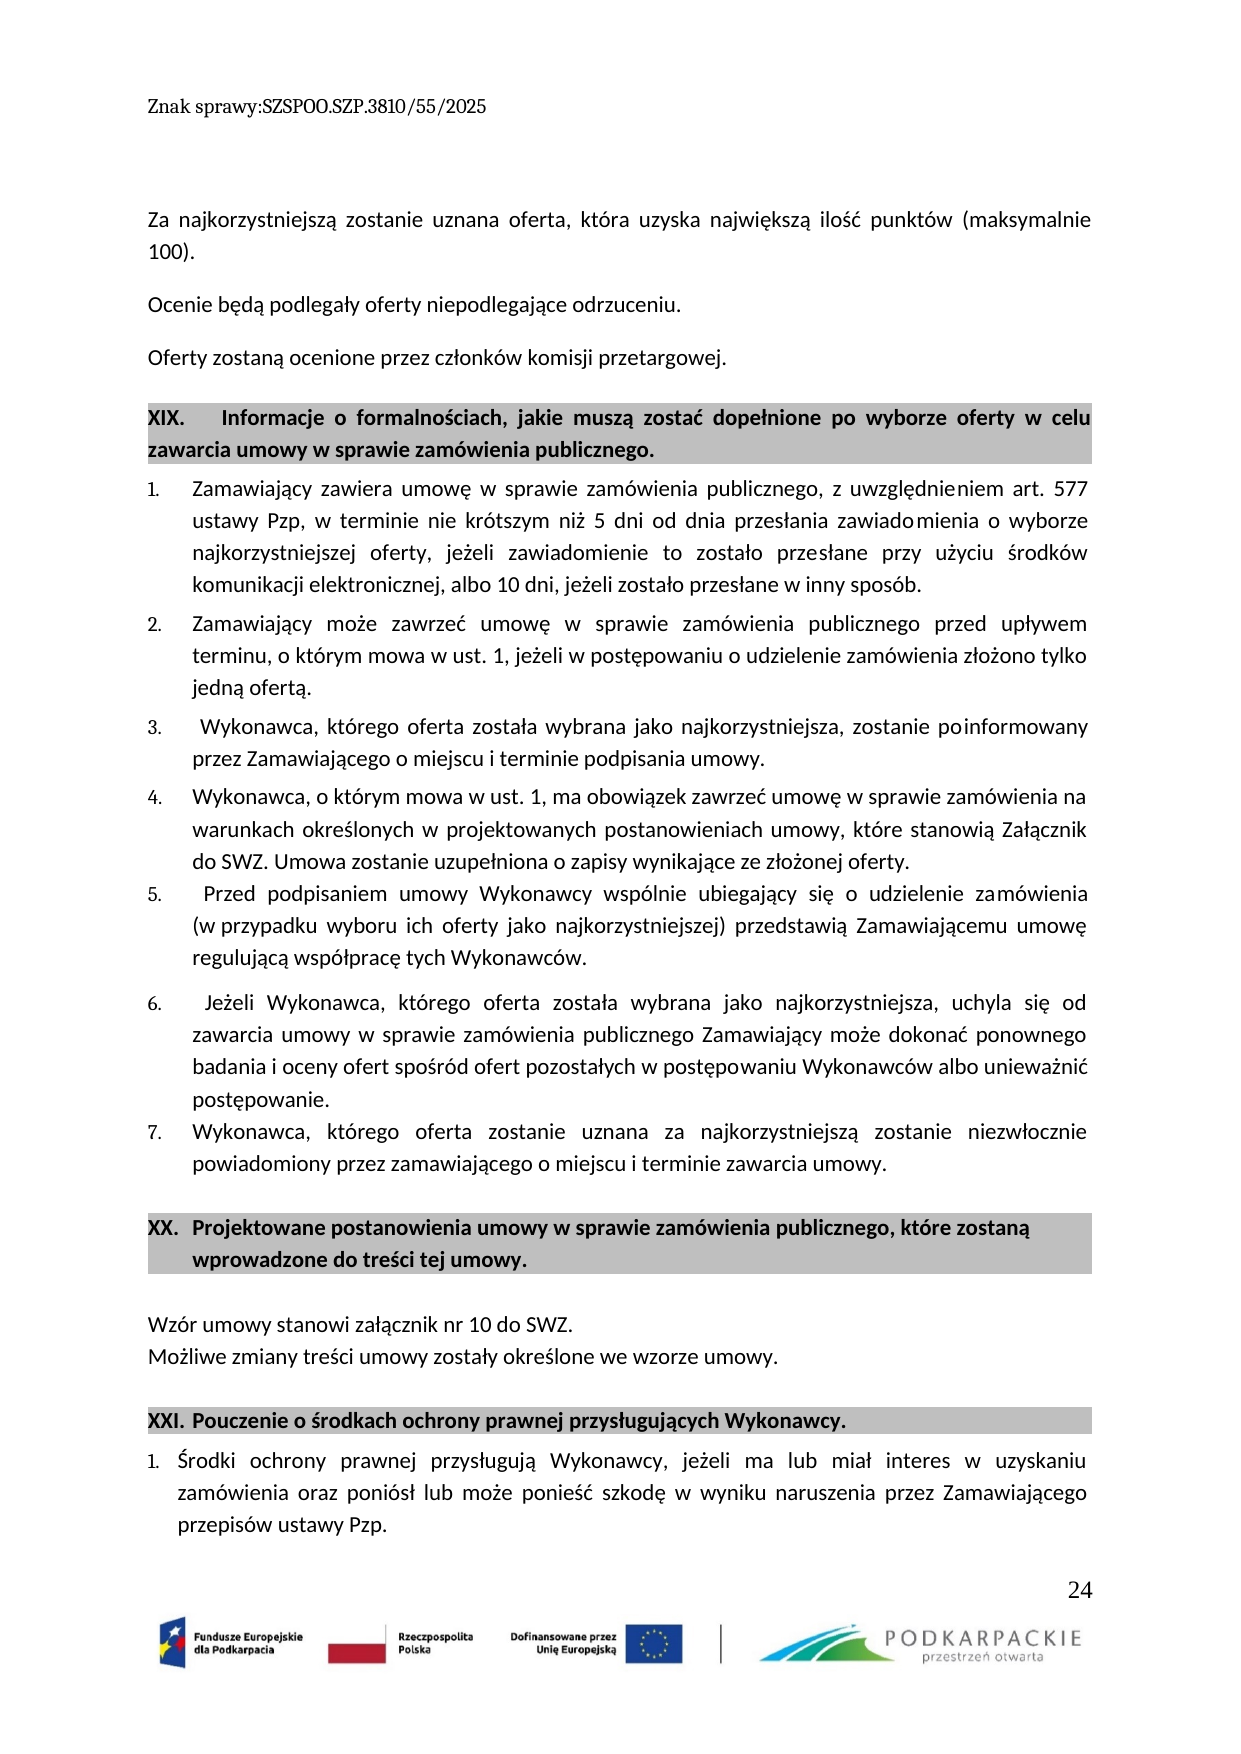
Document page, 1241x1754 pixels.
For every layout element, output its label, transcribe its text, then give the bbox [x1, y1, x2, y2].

list Przed podpisaniem umowy Wykonawcy wspólnie ubiegający się o udzielenie zamówienia (w przypadku wyboru ich oferty jako najkorzystniejszej) przedstawią Zamawiającemu umowę regulującą współpracę tych Wykonawców. [148, 879, 1088, 971]
text Możliwe zmiany treści umowy zostały określone we wzorze umowy. [148, 1342, 1088, 1370]
list Zamawiający może zawrzeć umowę w sprawie zamówienia publicznego przed upływem terminu, o którym mowa w ust. 1, jeżeli w postępowaniu o udzielenie zamówienia złożono tylko jedną ofertą. [148, 609, 1088, 701]
list Jeżeli Wykonawca, którego oferta została wybrana jako najkorzystniejsza, uchyla się od zawarcia umowy w sprawie zamówienia publicznego Zamawiający może dokonać ponownego badania i oceny ofert spośród ofert pozostałych w postępowaniu Wykonawców albo unieważnić postępowanie. [148, 988, 1088, 1113]
picture [147, 1603, 1093, 1681]
list Wykonawca, o którym mowa w ust. 1, ma obowiązek zawrzeć umowę w sprawie zamówienia na warunkach określonych w projektowanych postanowieniach umowy, które stanowią Załącznik do SWZ. Umowa zostanie uzupełniona o zapisy wynikające ze złożonej oferty. [148, 782, 1088, 875]
text Wzór umowy stanowi załącznik nr 10 do SWZ. [148, 1310, 1088, 1338]
list Wykonawca, którego oferta została wybrana jako najkorzystniejsza, zostanie poinformowany przez Zamawiającego o miejscu i terminie podpisania umowy. [148, 712, 1088, 772]
text XIX. Informacje o formalnościach, jakie muszą zostać dopełnione po wyborze oferty w celu zawarcia umowy w sprawie zamówienia publicznego. [148, 403, 1092, 464]
text Oferty zostaną ocenione przez członków komisji przetargowej. [148, 343, 1092, 371]
list Ocenie będą podlegały oferty niepodlegające odrzuceniu. [148, 290, 1092, 318]
list Pouczenie o środkach ochrony prawnej przysługujących Wykonawcy. [148, 1407, 1092, 1434]
list Projektowane postanowienia umowy w sprawie zamówienia publicznego, które zostaną wprowadzone do treści tej umowy. [148, 1213, 1092, 1274]
list Środki ochrony prawnej przysługują Wykonawcy, jeżeli ma lub miał interes w uzyskaniu zamówienia oraz poniósł lub może ponieść szkodę w wyniku naruszenia przez Zamawiającego przepisów ustawy Pzp. [148, 1446, 1088, 1539]
list Zamawiający zawiera umowę w sprawie zamówienia publicznego, z uwzględnieniem art. 577 ustawy Pzp, w terminie nie krótszym niż 5 dni od dnia przesłania zawiadomienia o wyborze najkorzystniejszej oferty, jeżeli zawiadomienie to zostało przesłane przy użyciu środków komunikacji elektronicznej, albo 10 dni, jeżeli zostało przesłane w inny sposób. [148, 474, 1088, 599]
list Wykonawca, którego oferta zostanie uznana za najkorzystniejszą zostanie niezwłocznie powiadomiony przez zamawiającego o miejscu i terminie zawarcia umowy. [148, 1117, 1088, 1177]
list Za najkorzystniejszą zostanie uznana oferta, która uzyska największą ilość punktów (maksymalnie 100). [148, 205, 1092, 265]
